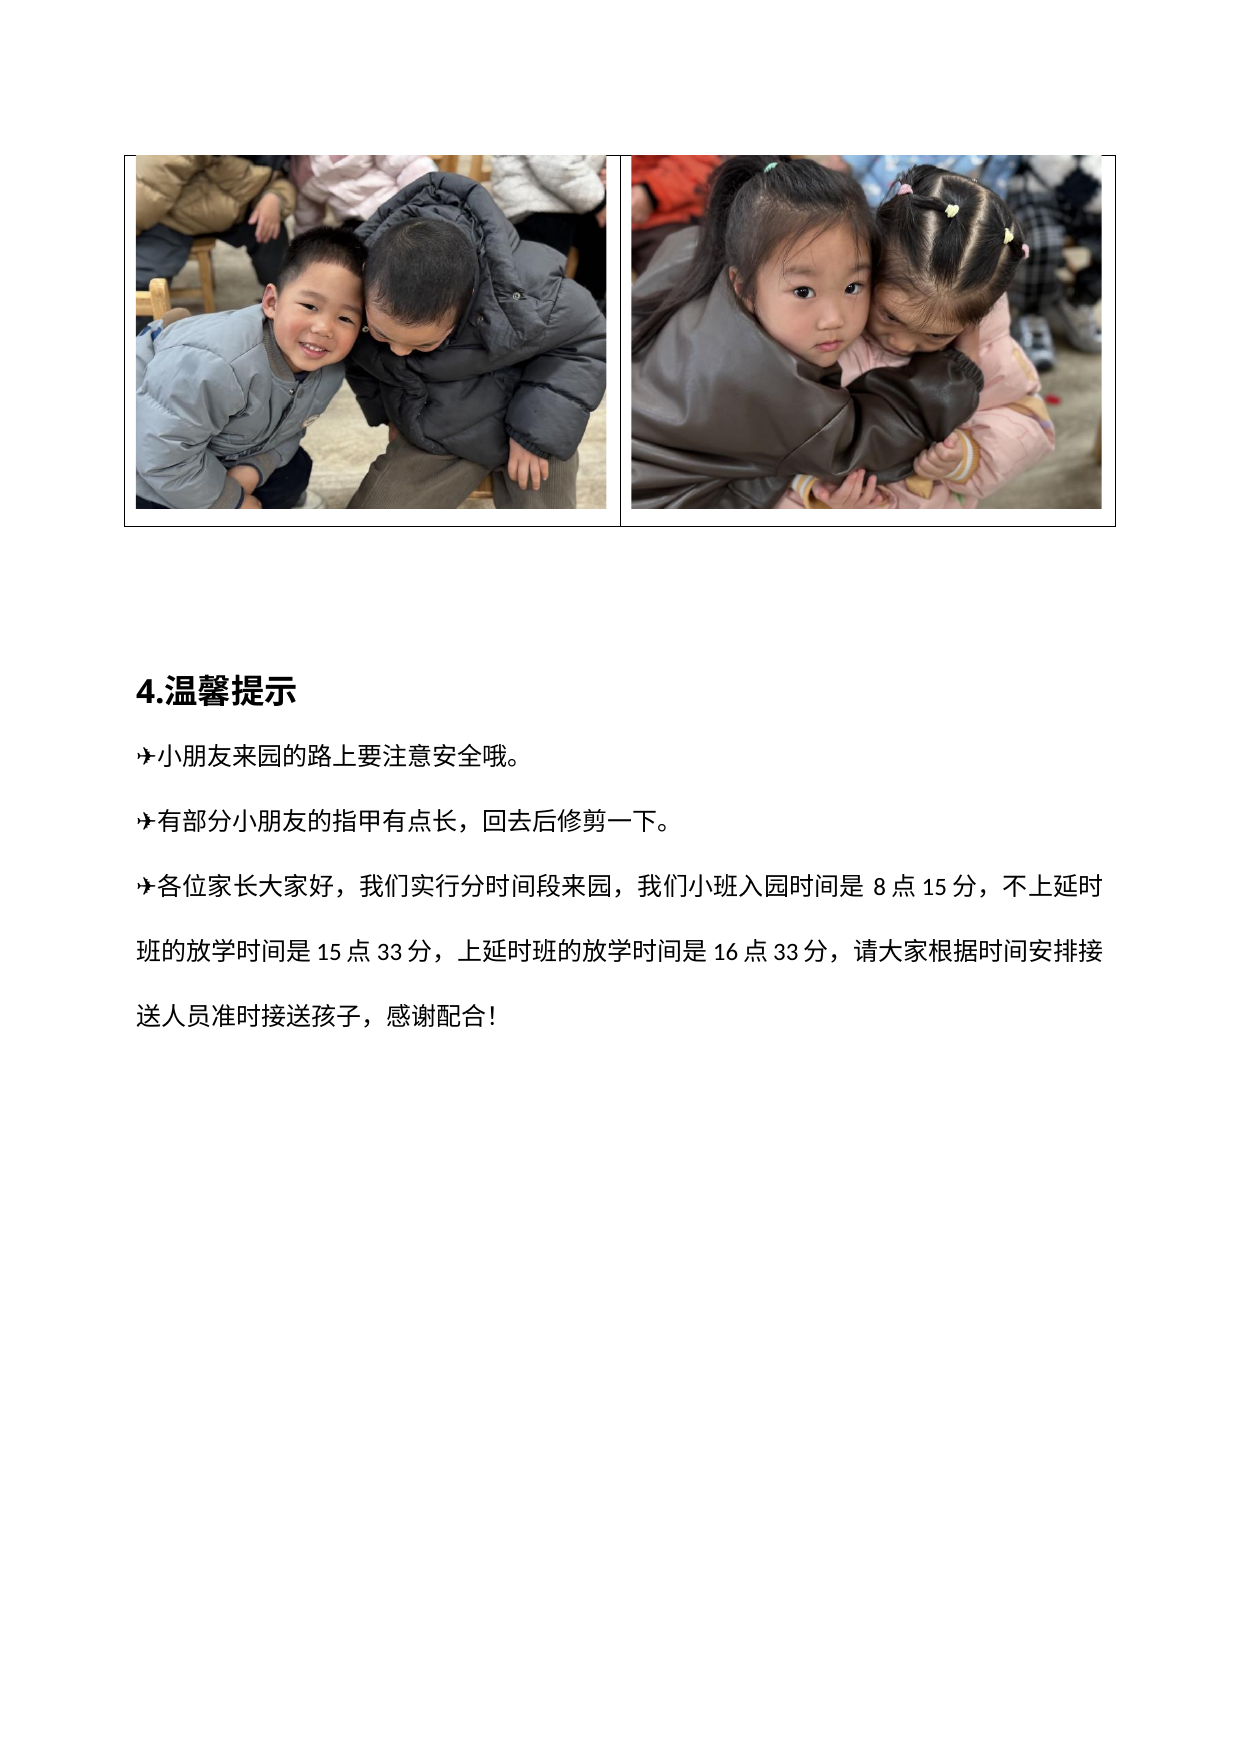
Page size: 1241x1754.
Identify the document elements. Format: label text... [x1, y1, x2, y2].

picture [631, 155, 1102, 509]
list 4.温馨提示 [136, 657, 1104, 722]
text ✈小朋友来园的路上要注意安全哦。 [136, 722, 1104, 787]
table_cell [621, 156, 1115, 526]
text ✈各位家长大家好，我们实行分时间段来园，我们小班入园时间是8点15分，不上延时班的放学时间是15点33分，上延时班的放学时间是16点33分，请大家根据时间安排接送人员准时接送孩子，感谢配合！ [136, 852, 1104, 1047]
text ✈有部分小朋友的指甲有点长，回去后修剪一下。 [136, 787, 1104, 852]
table_cell [125, 156, 620, 526]
picture [135, 155, 607, 509]
